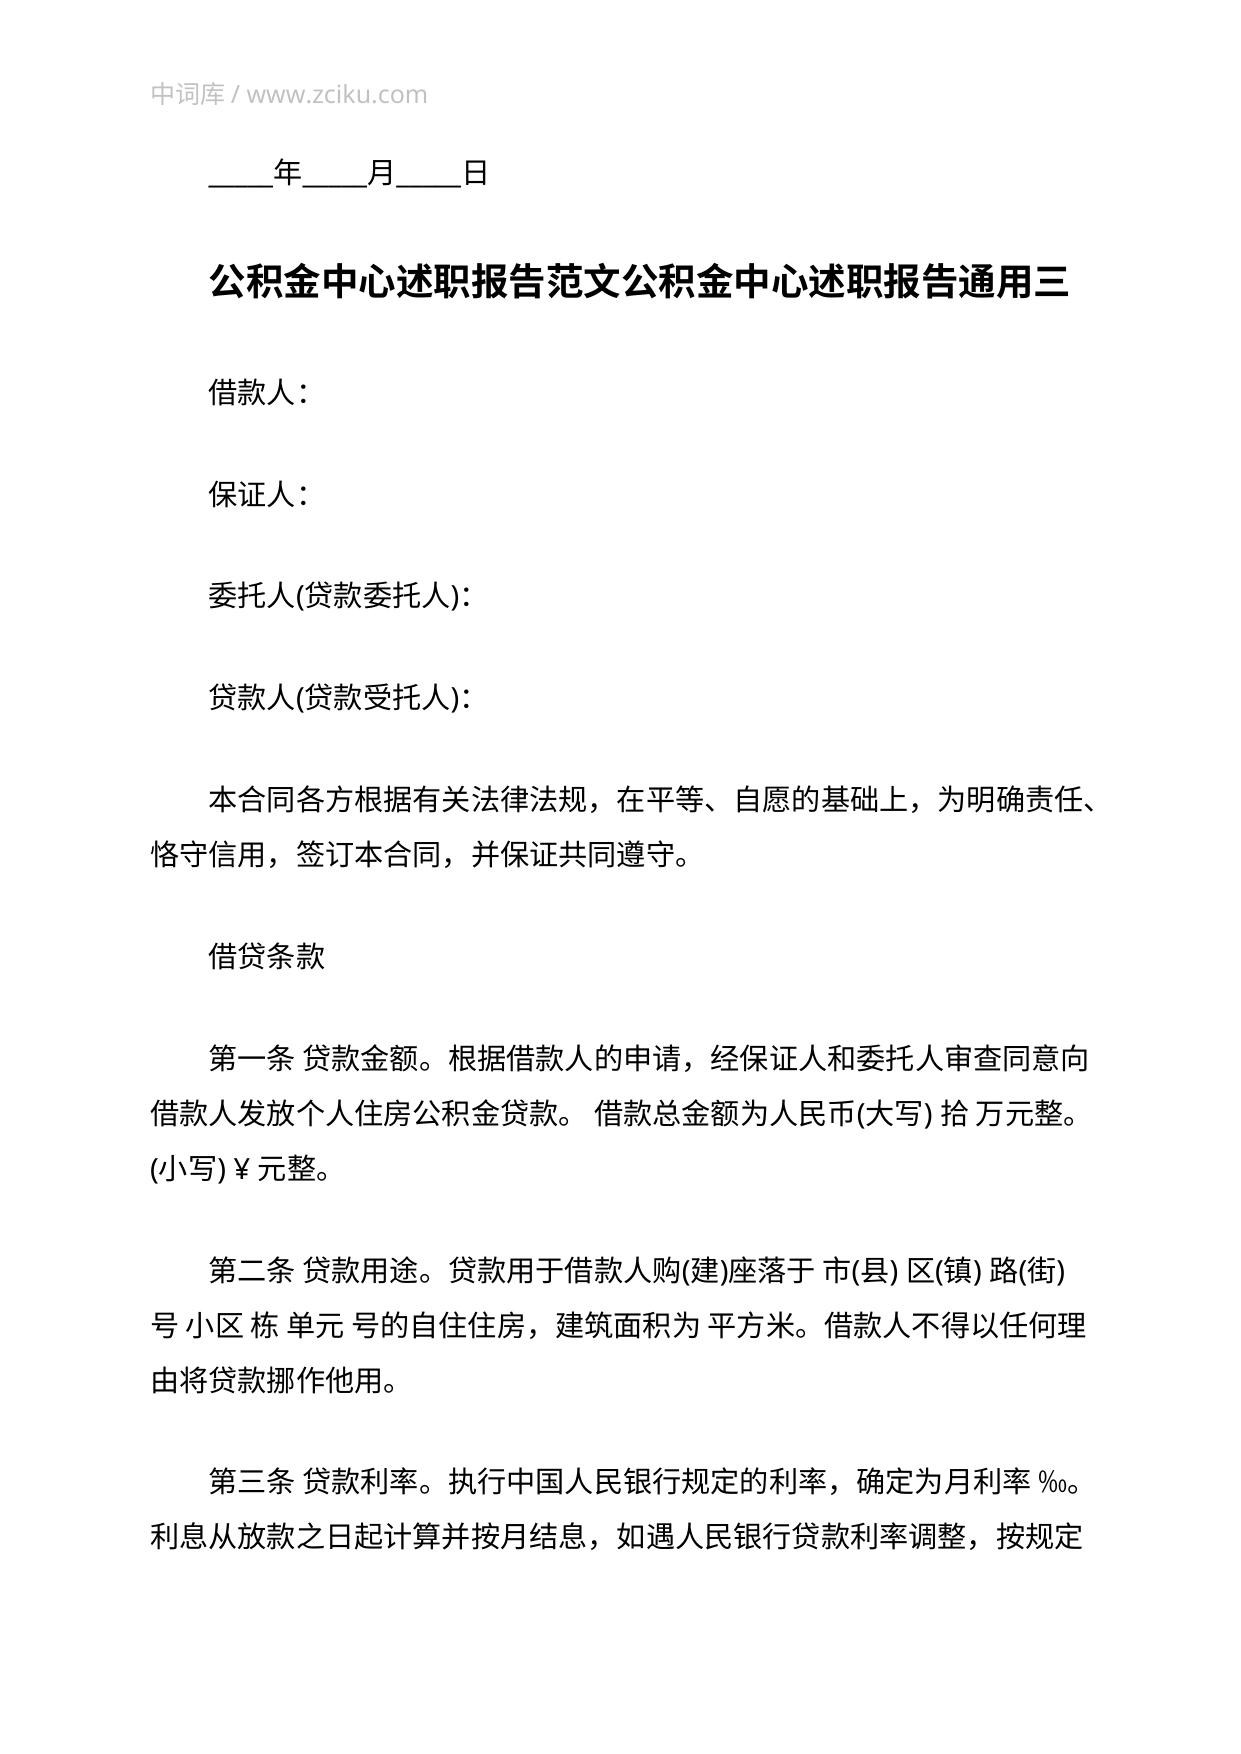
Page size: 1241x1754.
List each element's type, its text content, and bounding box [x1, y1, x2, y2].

text 公积金中心述职报告范文公积金中心述职报告通用三 [150, 252, 1090, 306]
text 保证人： [150, 471, 1090, 513]
text 贷款人(贷款受托人)： [150, 675, 1090, 717]
text _____年_____月_____日 [150, 150, 1090, 192]
text 借款人： [150, 369, 1090, 412]
text 第一条 贷款金额。根据借款人的申请，经保证人和委托人审查同意向借款人发放个人住房公积金贷款。 借款总金额为人民币(大写) 拾 万元整。(小写) ¥ 元整。 [150, 1035, 1090, 1188]
text 委托人(贷款委托人)： [150, 573, 1090, 615]
text 本合同各方根据有关法律法规，在平等、自愿的基础上，为明确责任、恪守信用，签订本合同，并保证共同遵守。 [150, 777, 1090, 874]
text 借贷条款 [150, 933, 1090, 976]
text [150, 1459, 1090, 1556]
text 第二条 贷款用途。贷款用于借款人购(建)座落于 市(县) 区(镇) 路(街) 号 小区 栋 单元 号的自住住房，建筑面积为 平方米。借款人不得以任何理由将贷款挪作他用。 [150, 1247, 1090, 1399]
